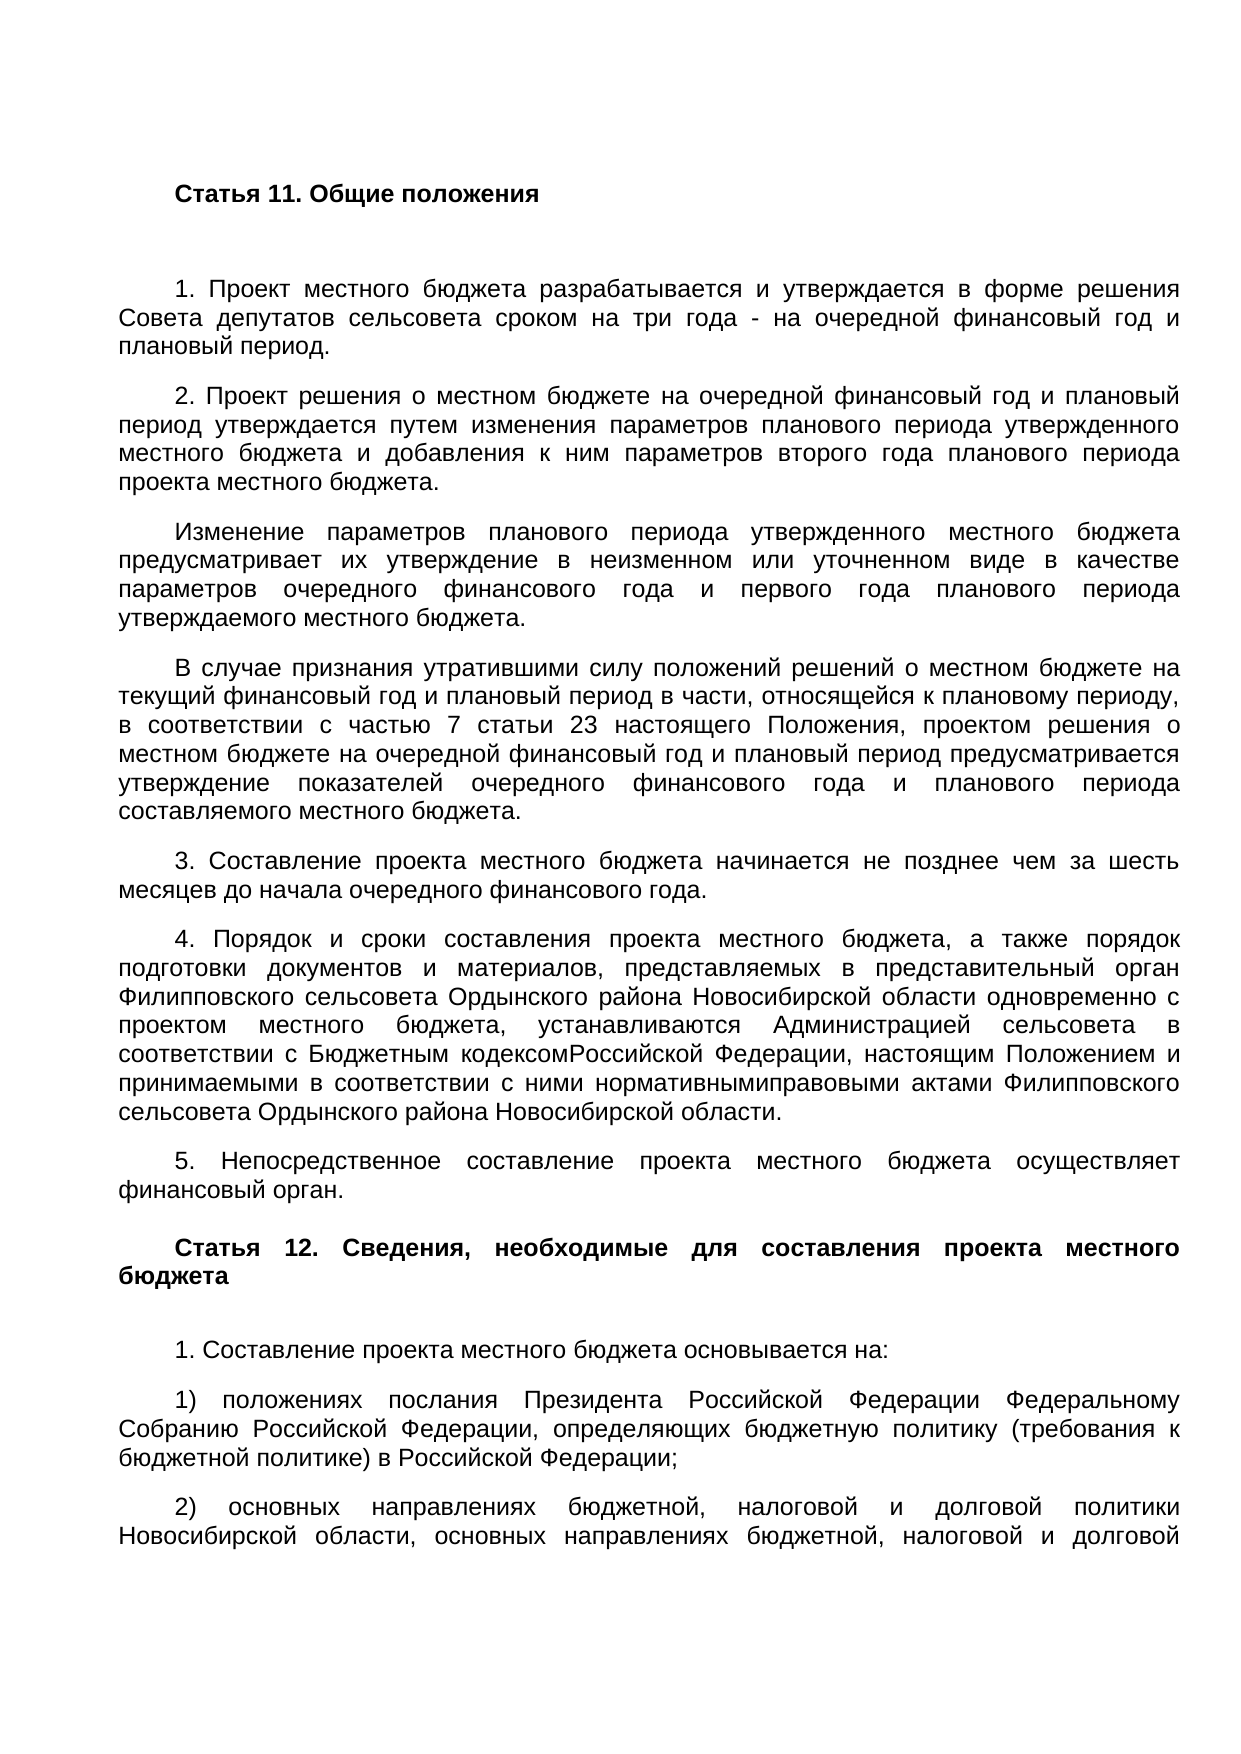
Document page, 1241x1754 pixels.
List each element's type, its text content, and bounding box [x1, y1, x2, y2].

text В случае признания утратившими силу положений решений о местном бюджете на текущий финансовый год и плановый период в части, относящейся к плановому периоду, в соответствии с частью 7 статьи 23 настоящего Положения, проектом решения о местном бюджете на очередной финансовый год и плановый период предусматривается утверждение показателей очередного финансового года и планового периода составляемого местного бюджета. [118, 652, 1181, 825]
text 1. Проект местного бюджета разрабатывается и утверждается в форме решения Совета депутатов сельсовета сроком на три года - на очередной финансовый год и плановый период. [118, 274, 1181, 360]
text Статья 11. Общие положения [118, 179, 1181, 207]
text 4. Порядок и сроки составления проекта местного бюджета, а также порядок подготовки документов и материалов, представляемых в представительный орган Филипповского сельсовета Ордынского района Новосибирской области одновременно с проектом местного бюджета, устанавливаются Администрацией сельсовета в соответствии с Бюджетным кодексомРоссийской Федерации, настоящим Положением и принимаемыми в соответствии с ними нормативнымиправовыми актами Филипповского сельсовета Ордынского района Новосибирской области. [118, 924, 1181, 1125]
text 1) положениях послания Президента Российской Федерации Федеральному Собранию Российской Федерации, определяющих бюджетную политику (требования к бюджетной политике) в Российской Федерации; [118, 1385, 1181, 1471]
text 5. Непосредственное составление проекта местного бюджета осуществляет финансовый орган. [118, 1146, 1181, 1204]
text 3. Составление проекта местного бюджета начинается не позднее чем за шесть месяцев до начала очередного финансового года. [118, 846, 1181, 903]
text Статья 12. Сведения, необходимые для составления проекта местного бюджета [118, 1232, 1181, 1290]
text 1. Составление проекта местного бюджета основывается на: [118, 1335, 1181, 1364]
text Изменение параметров планового периода утвержденного местного бюджета предусматривает их утверждение в неизменном или уточненном виде в качестве параметров очередного финансового года и первого года планового периода утверждаемого местного бюджета. [118, 517, 1181, 632]
text 2. Проект решения о местном бюджете на очередной финансовый год и плановый период утверждается путем изменения параметров планового периода утвержденного местного бюджета и добавления к ним параметров второго года планового периода проекта местного бюджета. [118, 381, 1181, 496]
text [118, 1492, 1181, 1549]
